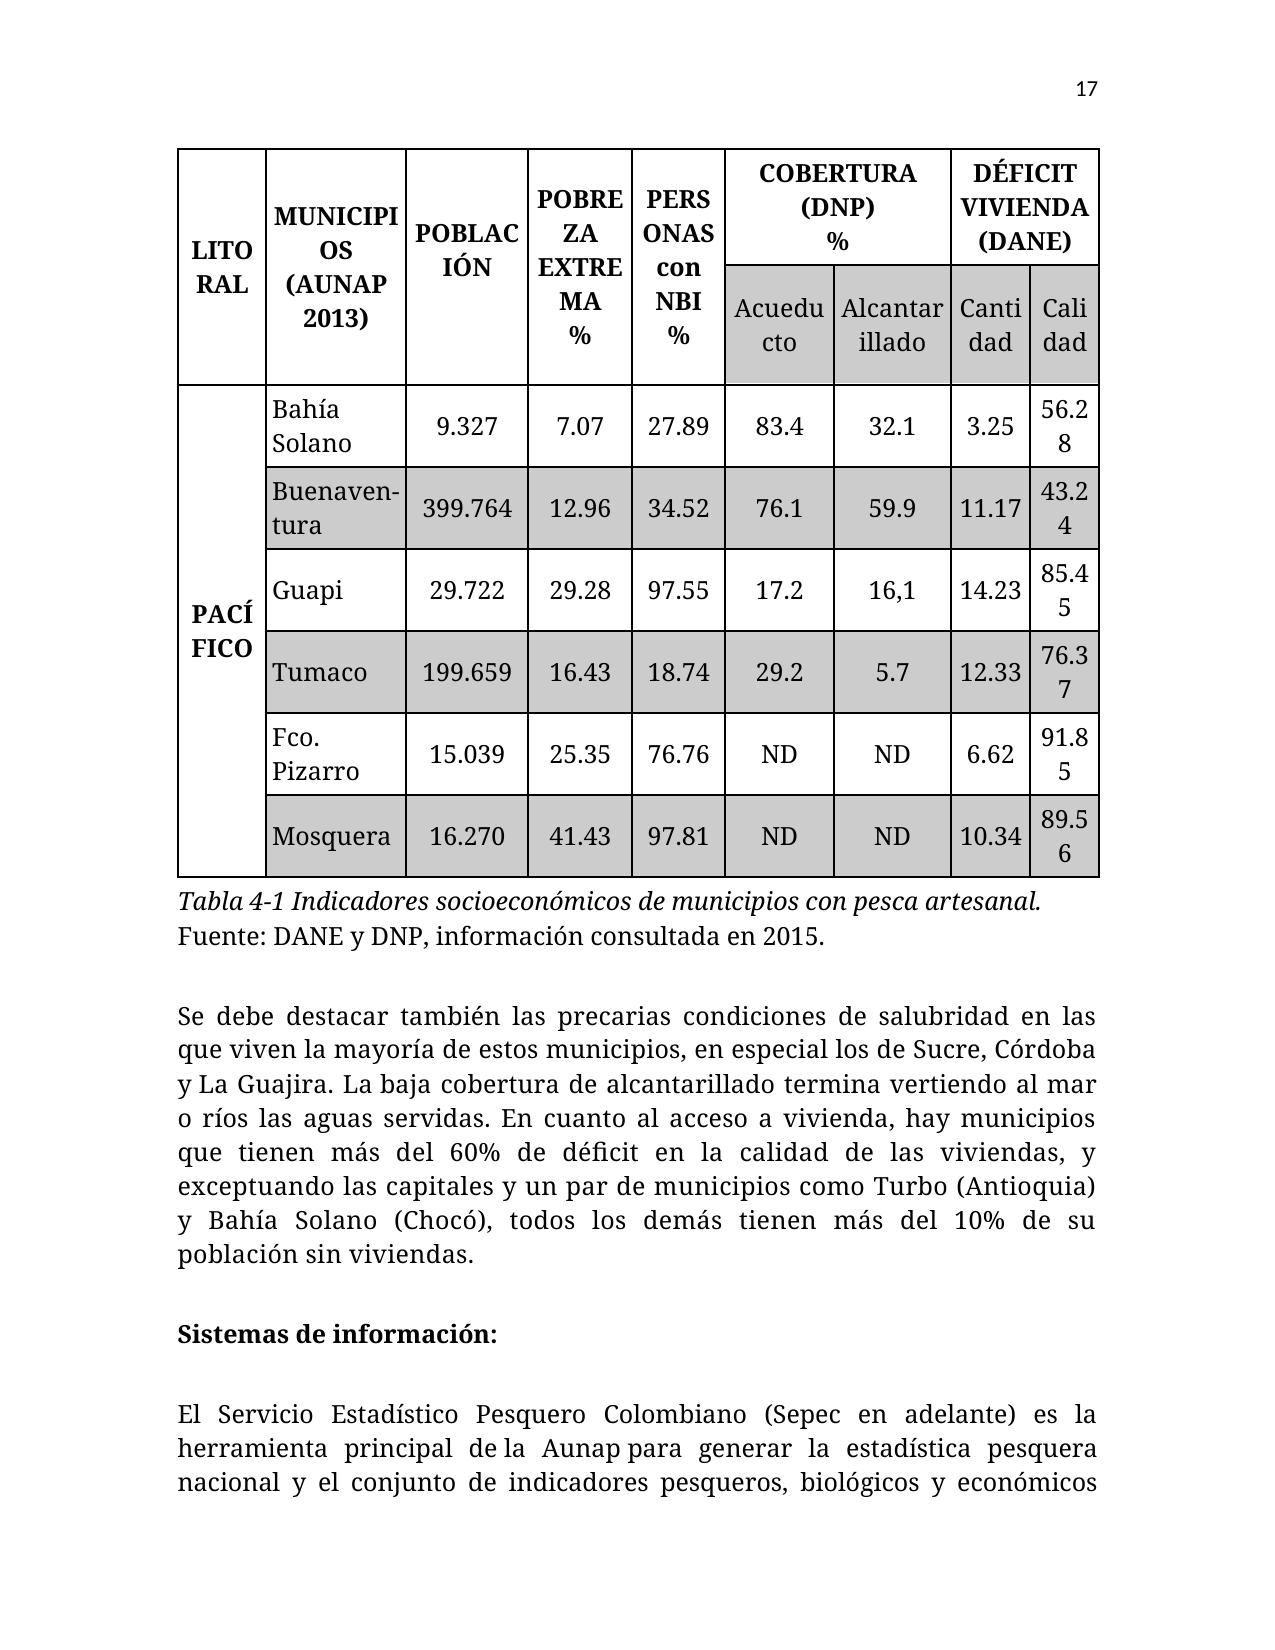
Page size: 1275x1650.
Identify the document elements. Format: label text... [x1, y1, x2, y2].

table_header POBLACIÓN [407, 150, 527, 383]
table_cell ND [835, 714, 950, 794]
table_cell 16.43 [529, 632, 631, 712]
table_cell 76.76 [633, 714, 724, 794]
table_cell 25.35 [529, 714, 631, 794]
table_cell 59.9 [835, 468, 950, 548]
table_cell Fco. Pizarro [267, 714, 405, 794]
table_cell PACÍFICO [179, 386, 265, 876]
table_header MUNICIPIOS (AUNAP 2013) [267, 150, 405, 383]
table_cell Buenaven-tura [267, 468, 405, 548]
table_cell 16.270 [407, 796, 527, 876]
text Sistemas de información: [177, 1317, 1098, 1351]
table_cell 12.96 [529, 468, 631, 548]
table_cell 18.74 [633, 632, 724, 712]
table_cell 15.039 [407, 714, 527, 794]
table_cell 43.24 [1031, 468, 1098, 548]
table_cell Calidad [1031, 266, 1098, 383]
table_cell 97.55 [633, 550, 724, 630]
table_cell 34.52 [633, 468, 724, 548]
table_cell ND [726, 714, 833, 794]
table_cell 199.659 [407, 632, 527, 712]
table_cell 6.62 [952, 714, 1029, 794]
text Se debe destacar también las precarias condiciones de salubridad en las que viven la mayoría de estos municipios, en especial los de Sucre, Córdoba y La Guajira. La baja cobertura de alcantarillado termina vertiendo al mar o ríos las aguas servidas. En cuanto al acceso a vivienda, hay municipios que tienen más del 60% de déficit en la calidad de las viviendas, y exceptuando las capitales y un par de municipios como Turbo (Antioquia) y Bahía Solano (Chocó), todos los demás tienen más del 10% de su población sin viviendas. [177, 998, 1098, 1271]
table_cell 14.23 [952, 550, 1029, 630]
table_header PERSONAS con NBI % [633, 150, 724, 383]
text Tabla 4-1 Indicadores socioeconómicos de municipios con pesca artesanal. Fuente: DANE y DNP, información consultada en 2015. [177, 884, 1098, 952]
table_cell 76.1 [726, 468, 833, 548]
table_cell ND [726, 796, 833, 876]
table_header POBREZA EXTREMA % [529, 150, 631, 383]
table_cell 10.34 [952, 796, 1029, 876]
table_cell 29.722 [407, 550, 527, 630]
table_header LITORAL [179, 150, 265, 383]
table_cell 76.37 [1031, 632, 1098, 712]
table_cell 16,1 [835, 550, 950, 630]
table_cell ND [835, 796, 950, 876]
table_cell 97.81 [633, 796, 724, 876]
table_cell 32.1 [835, 386, 950, 466]
table_cell Alcantarillado [835, 266, 950, 383]
table_cell 399.764 [407, 468, 527, 548]
table_cell Tumaco [267, 632, 405, 712]
table_cell 85.45 [1031, 550, 1098, 630]
table_cell 89.56 [1031, 796, 1098, 876]
table_cell 27.89 [633, 386, 724, 466]
table_cell Bahía Solano [267, 386, 405, 466]
table_cell 11.17 [952, 468, 1029, 548]
table_cell 41.43 [529, 796, 631, 876]
table_cell Cantidad [952, 266, 1029, 383]
table_header COBERTURA (DNP) % [726, 150, 950, 264]
table_cell 91.85 [1031, 714, 1098, 794]
table_cell 17.2 [726, 550, 833, 630]
table_cell 29.2 [726, 632, 833, 712]
table_cell 9.327 [407, 386, 527, 466]
table_cell 3.25 [952, 386, 1029, 466]
table_cell Guapi [267, 550, 405, 630]
table_cell 5.7 [835, 632, 950, 712]
table_cell 7.07 [529, 386, 631, 466]
table_cell 12.33 [952, 632, 1029, 712]
table_cell 56.28 [1031, 386, 1098, 466]
table_cell Mosquera [267, 796, 405, 876]
table_cell 29.28 [529, 550, 631, 630]
table_cell 83.4 [726, 386, 833, 466]
table_cell Acueducto [726, 266, 833, 383]
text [177, 1397, 1098, 1499]
table_header DÉFICIT VIVIENDA (DANE) [952, 150, 1098, 264]
